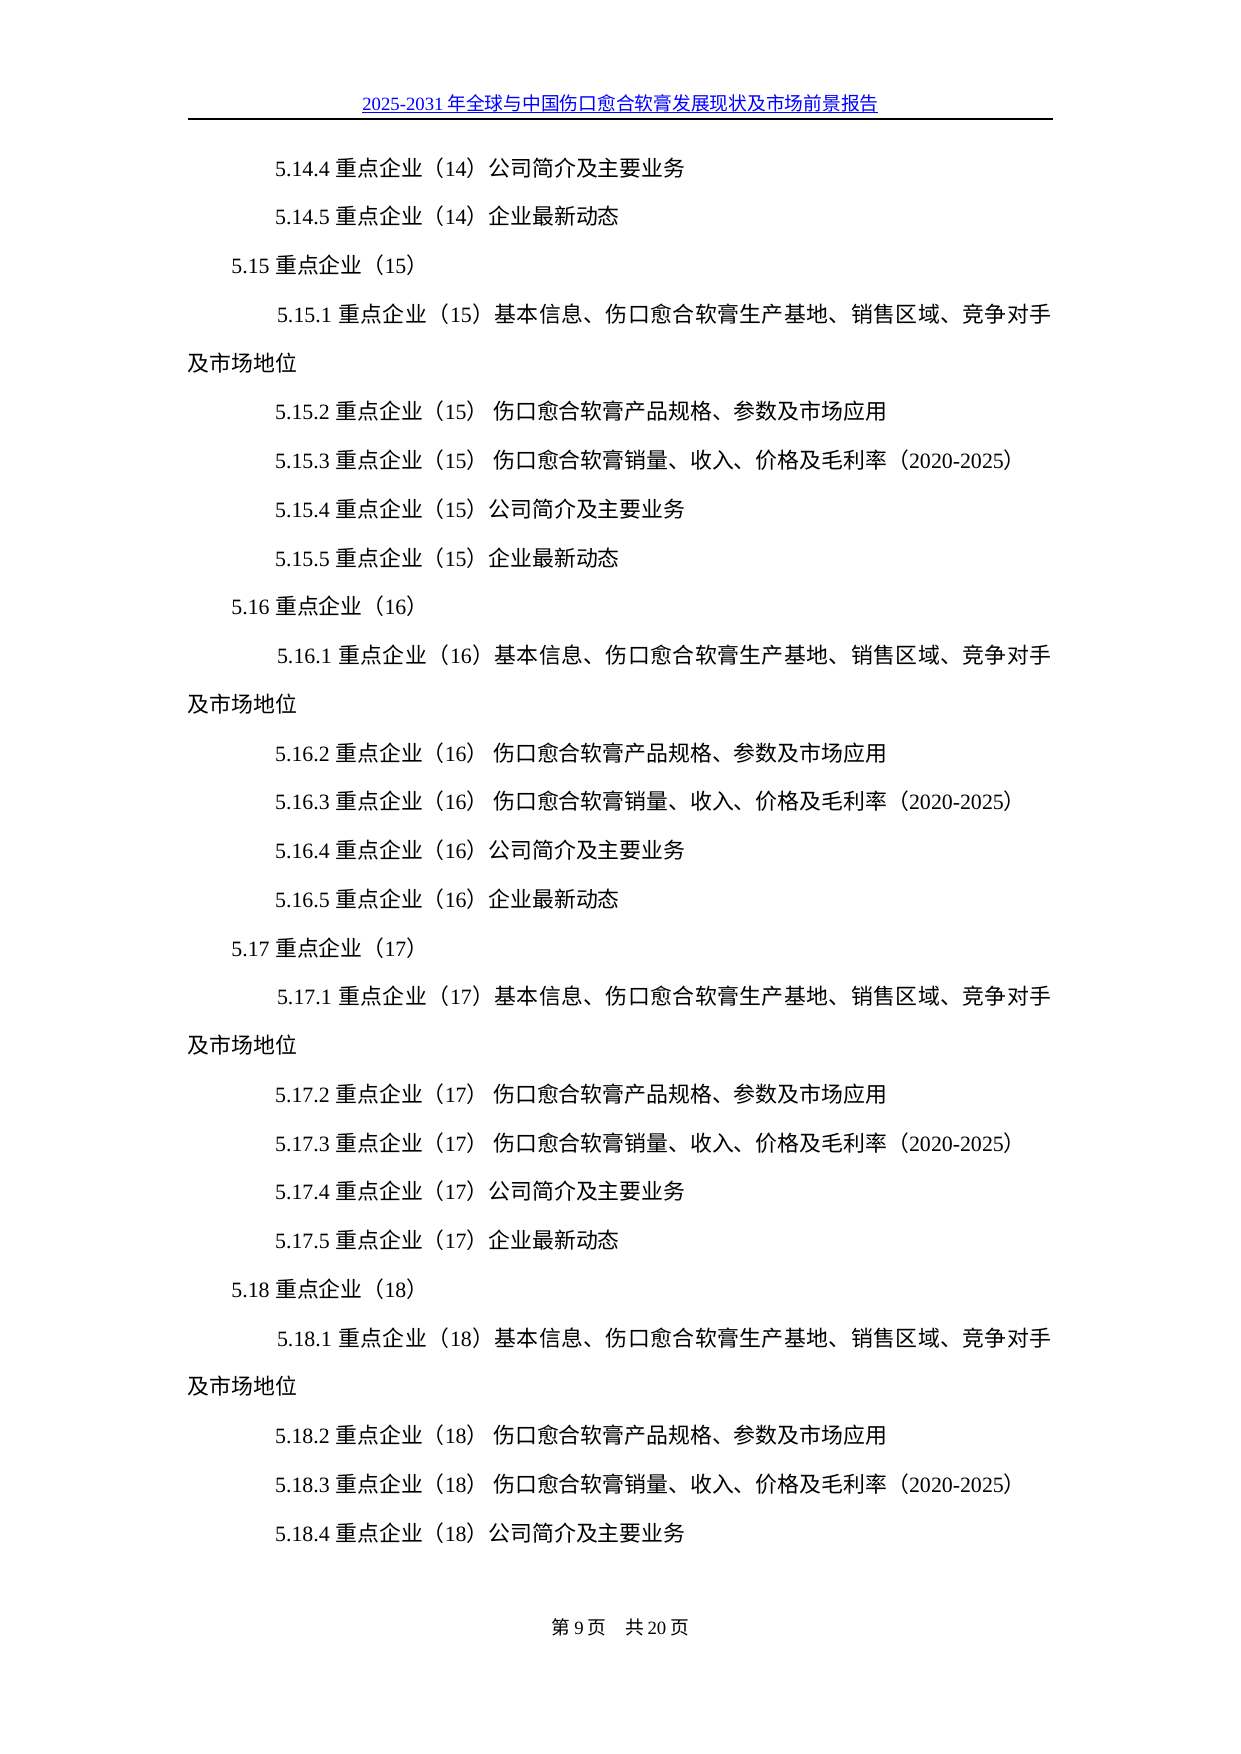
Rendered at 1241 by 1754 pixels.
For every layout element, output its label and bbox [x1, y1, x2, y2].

text [187, 150, 1053, 1548]
